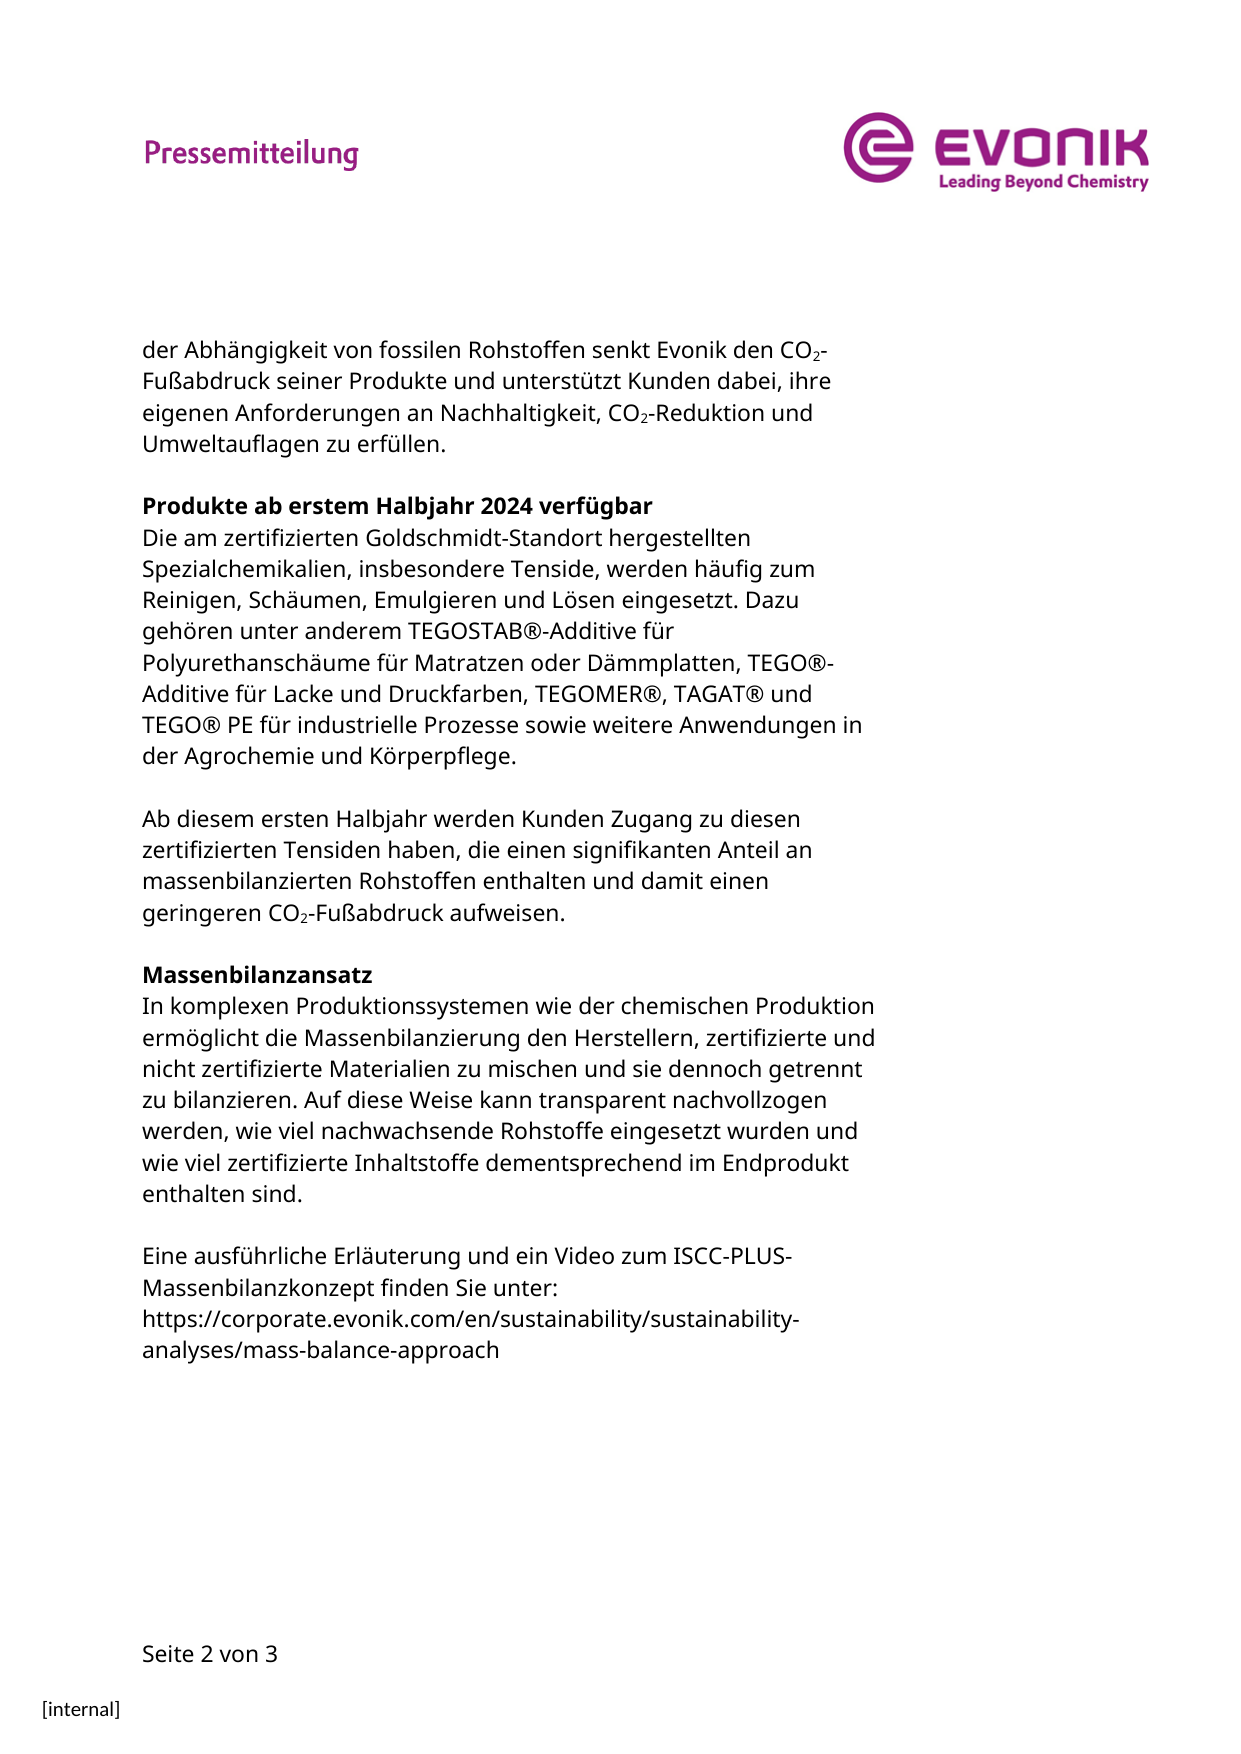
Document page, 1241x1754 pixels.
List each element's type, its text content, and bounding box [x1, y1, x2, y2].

text Eine ausführliche Erläuterung und ein Video zum ISCC-PLUS-Massenbilanzkonzept finden Sie unter: https://corporate.evonik.com/en/sustainability/sustainability-analyses/mass-balance-approach [142, 1240, 886, 1365]
text In komplexen Produktionssystemen wie der chemischen Produktion ermöglicht die Massenbilanzierung den Herstellern, zertifizierte und nicht zertifizierte Materialien zu mischen und sie dennoch getrennt zu bilanzieren. Auf diese Weise kann transparent nachvollzogen werden, wie viel nachwachsende Rohstoffe eingesetzt wurden und wie viel zertifizierte Inhaltstoffe dementsprechend im Endprodukt enthalten sind. [142, 990, 886, 1208]
text Ab diesem ersten Halbjahr werden Kunden Zugang zu diesen zertifizierten Tensiden haben, die einen signifikanten Anteil an massenbilanzierten Rohstoffen enthalten und damit einen geringeren CO2-Fußabdruck aufweisen. [142, 802, 886, 927]
picture [842, 110, 1150, 193]
text Die am zertifizierten Goldschmidt-Standort hergestellten Spezialchemikalien, insbesondere Tenside, werden häufig zum Reinigen, Schäumen, Emulgieren und Lösen eingesetzt. Dazu gehören unter anderem TEGOSTAB®-Additive für Polyurethanschäume für Matratzen oder Dämmplatten, TEGO®-Additive für Lacke und Druckfarben, TEGOMER®, TAGAT® und TEGO® PE für industrielle Prozesse sowie weitere Anwendungen in der Agrochemie und Körperpflege. [142, 521, 886, 771]
picture [145, 139, 359, 171]
text Massenbilanzansatz [142, 958, 886, 990]
text Produkte ab erstem Halbjahr 2024 verfügbar [142, 490, 886, 521]
